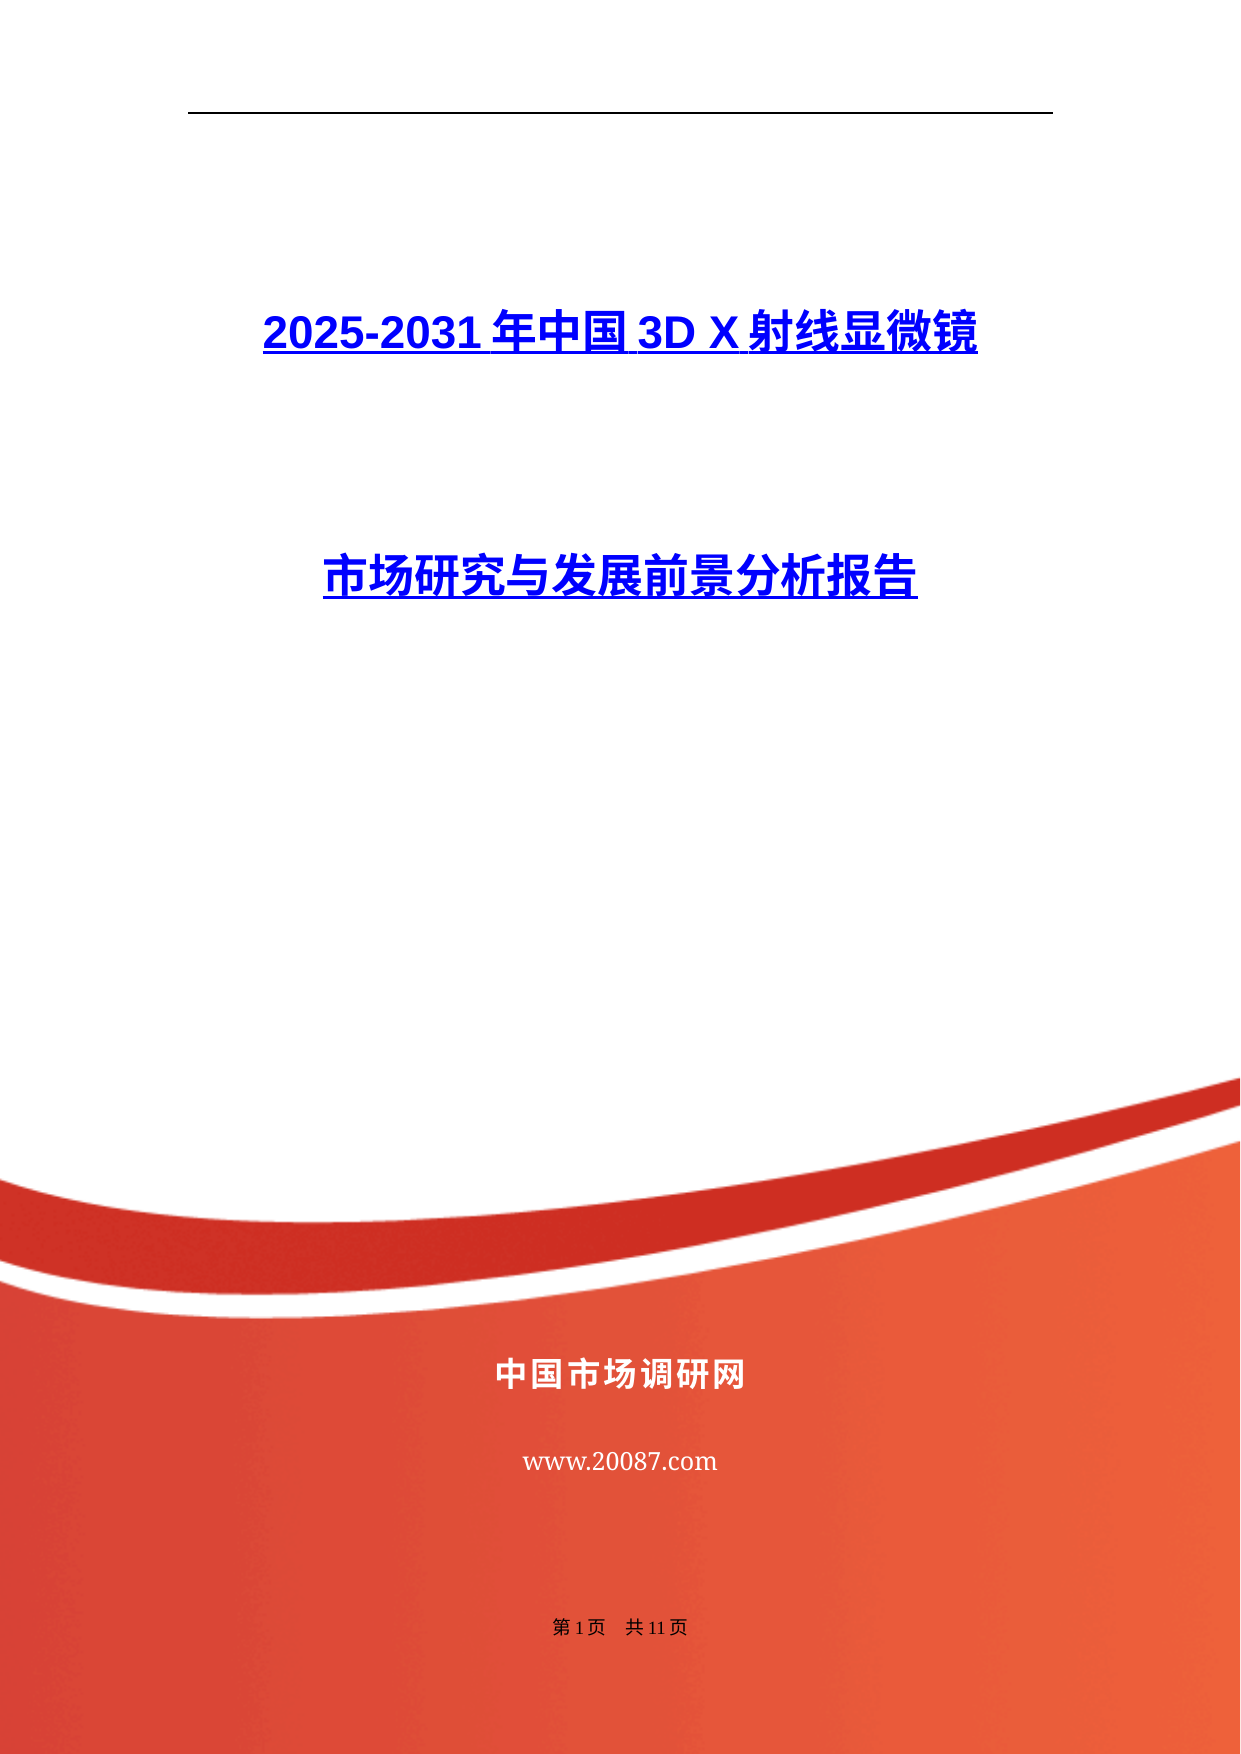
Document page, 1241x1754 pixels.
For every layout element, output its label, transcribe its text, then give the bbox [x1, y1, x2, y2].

subtitle 中国市场调研网 [187, 1339, 1053, 1404]
text www.20087.com [187, 1428, 1053, 1493]
table_header 2025-2031年中国3D X射线显微镜市场研究与发展前景分析报告 [188, 207, 1053, 773]
picture [0, 1006, 1241, 1754]
